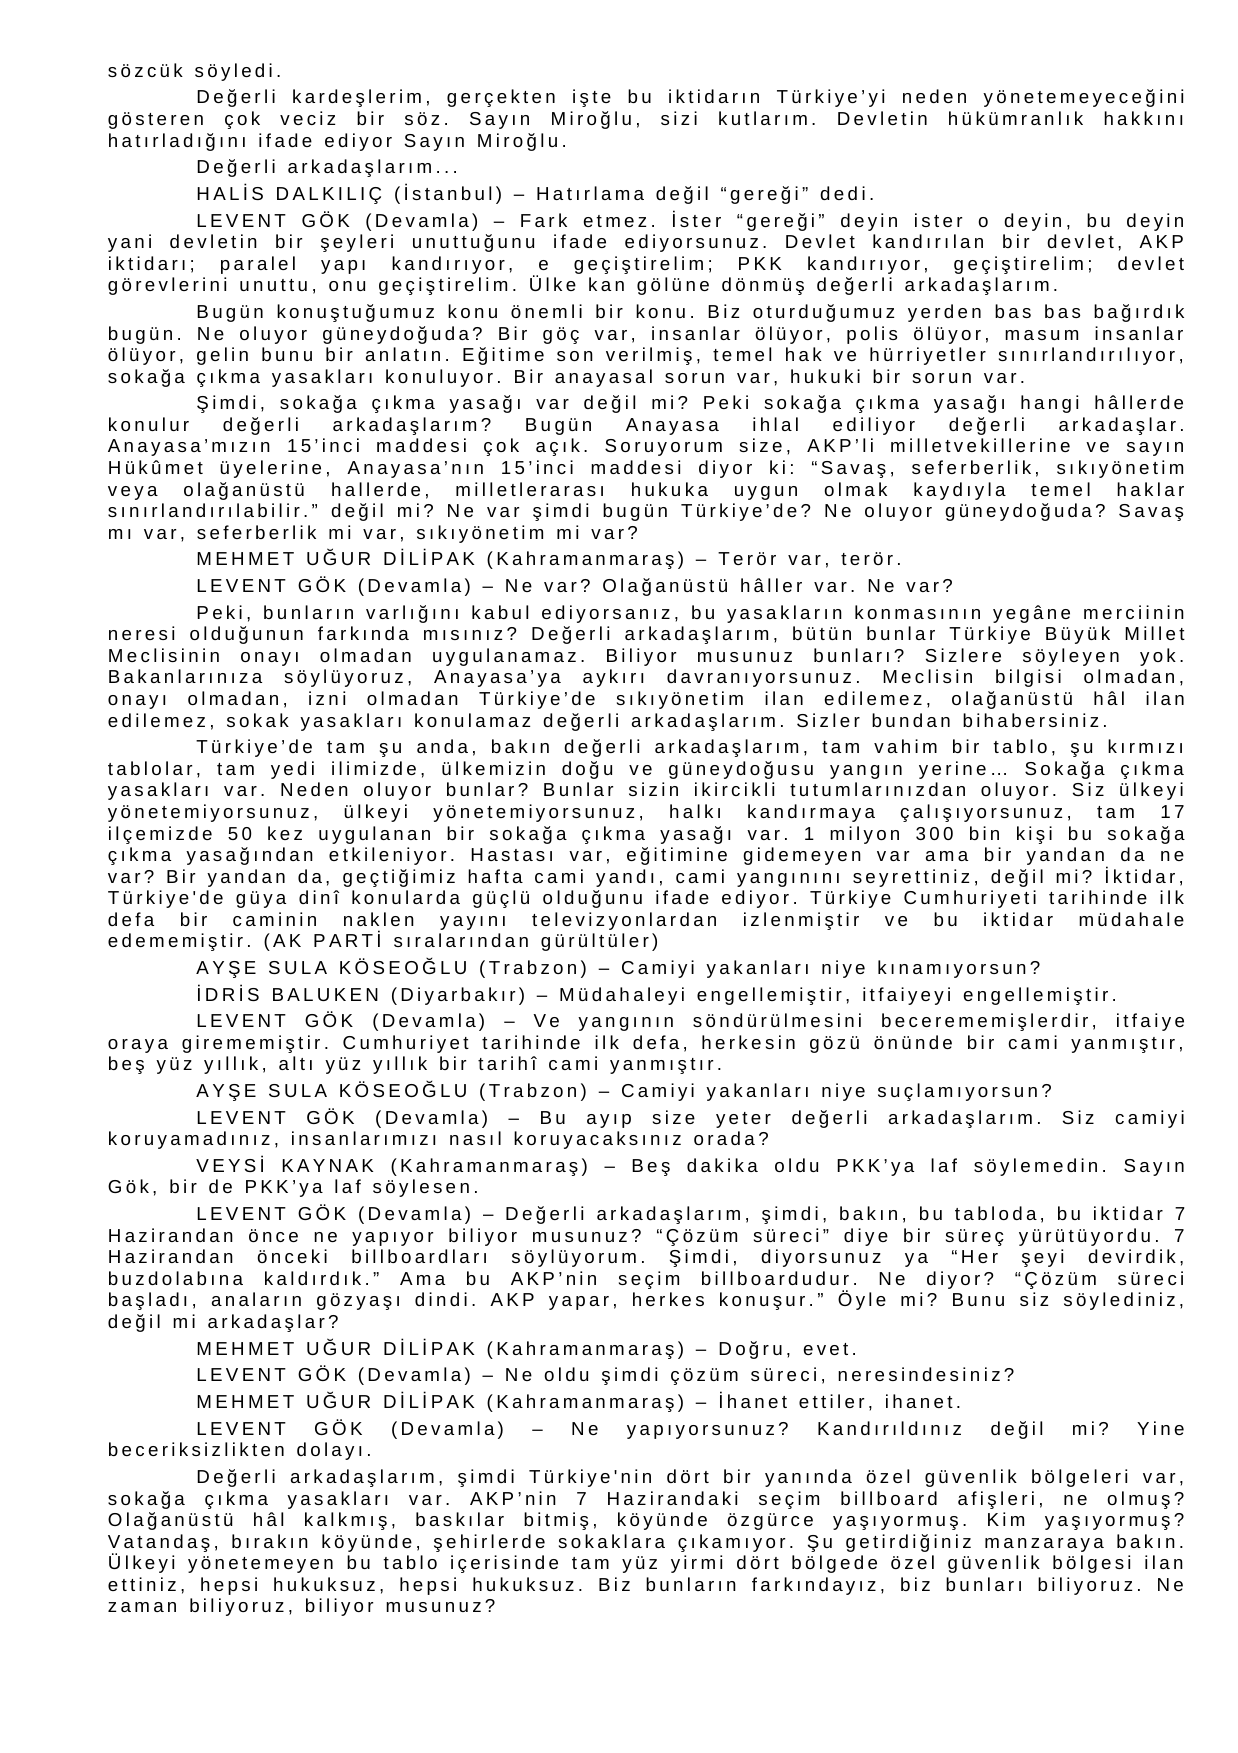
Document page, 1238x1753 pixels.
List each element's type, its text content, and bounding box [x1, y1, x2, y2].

text LEVENT GÖK (Devamla) – Değerli arkadaşlarım, şimdi, bakın, bu tabloda, bu iktidar 7 Hazirandan önce ne yapıyor biliyor musunuz? “Çözüm süreci” diye bir süreç yürütüyordu. 7 Hazirandan önceki billboardları söylüyorum. Şimdi, diyorsunuz ya “Her şeyi devirdik, buzdolabına kaldırdık.” Ama bu AKP’nin seçim billboardudur. Ne diyor? “Çözüm süreci başladı, anaların gözyaşı dindi. AKP yapar, herkes konuşur.” Öyle mi? Bunu siz söylediniz, değil mi arkadaşlar? [108, 1203, 1186, 1332]
text AYŞE SULA KÖSEOĞLU (Trabzon) – Camiyi yakanları niye kınamıyorsun? [108, 957, 1186, 978]
text İDRİS BALUKEN (Diyarbakır) – Müdahaleyi engellemiştir, itfaiyeyi engellemiştir. [108, 983, 1186, 1005]
text Şimdi, sokağa çıkma yasağı var değil mi? Peki sokağa çıkma yasağı hangi hâllerde konulur değerli arkadaşlarım? Bugün Anayasa ihlal ediliyor değerli arkadaşlar. Anayasa’mızın 15’inci maddesi çok açık. Soruyorum size, AKP’li milletvekillerine ve sayın Hükûmet üyelerine, Anayasa’nın 15’inci maddesi diyor ki: “Savaş, seferberlik, sıkıyönetim veya olağanüstü hallerde, milletlerarası hukuka uygun olmak kaydıyla temel haklar sınırlandırılabilir.” değil mi? Ne var şimdi bugün Türkiye’de? Ne oluyor güneydoğuda? Savaş mı var, seferberlik mi var, sıkıyönetim mi var? [108, 392, 1186, 543]
text MEHMET UĞUR DİLİPAK (Kahramanmaraş) – Doğru, evet. [108, 1337, 1186, 1359]
text Türkiye’de tam şu anda, bakın değerli arkadaşlarım, tam vahim bir tablo, şu kırmızı tablolar, tam yedi ilimizde, ülkemizin doğu ve güneydoğusu yangın yerine… Sokağa çıkma yasakları var. Neden oluyor bunlar? Bunlar sizin ikircikli tutumlarınızdan oluyor. Siz ülkeyi yönetemiyorsunuz, ülkeyi yönetemiyorsunuz, halkı kandırmaya çalışıyorsunuz, tam 17 ilçemizde 50 kez uygulanan bir sokağa çıkma yasağı var. 1 milyon 300 bin kişi bu sokağa çıkma yasağından etkileniyor. Hastası var, eğitimine gidemeyen var ama bir yandan da ne var? Bir yandan da, geçtiğimiz hafta cami yandı, cami yangınını seyrettiniz, değil mi? İktidar, Türkiye'de güya dinî konularda güçlü olduğunu ifade ediyor. Türkiye Cumhuriyeti tarihinde ilk defa bir caminin naklen yayını televizyonlardan izlenmiştir ve bu iktidar müdahale edememiştir. (AK PARTİ sıralarından gürültüler) [108, 736, 1186, 952]
text LEVENT GÖK (Devamla) – Fark etmez. İster “gereği” deyin ister o deyin, bu deyin yani devletin bir şeyleri unuttuğunu ifade ediyorsunuz. Devlet kandırılan bir devlet, AKP iktidarı; paralel yapı kandırıyor, e geçiştirelim; PKK kandırıyor, geçiştirelim; devlet görevlerini unuttu, onu geçiştirelim. Ülke kan gölüne dönmüş değerli arkadaşlarım. [108, 209, 1186, 296]
text LEVENT GÖK (Devamla) – Ne var? Olağanüstü hâller var. Ne var? [108, 575, 1186, 596]
text Değerli arkadaşlarım... [108, 156, 1186, 178]
text LEVENT GÖK (Devamla) – Ne yapıyorsunuz? Kandırıldınız değil mi? Yine beceriksizlikten dolayı. [108, 1417, 1186, 1461]
text Peki, bunların varlığını kabul ediyorsanız, bu yasakların konmasının yegâne merciinin neresi olduğunun farkında mısınız? Değerli arkadaşlarım, bütün bunlar Türkiye Büyük Millet Meclisinin onayı olmadan uygulanamaz. Biliyor musunuz bunları? Sizlere söyleyen yok. Bakanlarınıza söylüyoruz, Anayasa’ya aykırı davranıyorsunuz. Meclisin bilgisi olmadan, onayı olmadan, izni olmadan Türkiye’de sıkıyönetim ilan edilemez, olağanüstü hâl ilan edilemez, sokak yasakları konulamaz değerli arkadaşlarım. Sizler bundan bihabersiniz. [108, 602, 1186, 731]
text MEHMET UĞUR DİLİPAK (Kahramanmaraş) – Terör var, terör. [108, 548, 1186, 570]
text Bugün konuştuğumuz konu önemli bir konu. Biz oturduğumuz yerden bas bas bağırdık bugün. Ne oluyor güneydoğuda? Bir göç var, insanlar ölüyor, polis ölüyor, masum insanlar ölüyor, gelin bunu bir anlatın. Eğitime son verilmiş, temel hak ve hürriyetler sınırlandırılıyor, sokağa çıkma yasakları konuluyor. Bir anayasal sorun var, hukuki bir sorun var. [108, 301, 1186, 387]
text LEVENT GÖK (Devamla) – Ne oldu şimdi çözüm süreci, neresindesiniz? [108, 1364, 1186, 1386]
text LEVENT GÖK (Devamla) – Ve yangının söndürülmesini becerememişlerdir, itfaiye oraya girememiştir. Cumhuriyet tarihinde ilk defa, herkesin gözü önünde bir cami yanmıştır, beş yüz yıllık, altı yüz yıllık bir tarihî cami yanmıştır. [108, 1010, 1186, 1075]
text LEVENT GÖK (Devamla) – Bu ayıp size yeter değerli arkadaşlarım. Siz camiyi koruyamadınız, insanlarımızı nasıl koruyacaksınız orada? [108, 1107, 1186, 1150]
text AYŞE SULA KÖSEOĞLU (Trabzon) – Camiyi yakanları niye suçlamıyorsun? [108, 1080, 1186, 1101]
text VEYSİ KAYNAK (Kahramanmaraş) – Beş dakika oldu PKK’ya laf söylemedin. Sayın Gök, bir de PKK’ya laf söylesen. [108, 1155, 1186, 1198]
text Değerli kardeşlerim, gerçekten işte bu iktidarın Türkiye’yi neden yönetemeyeceğini gösteren çok veciz bir söz. Sayın Miroğlu, sizi kutlarım. Devletin hükümranlık hakkını hatırladığını ifade ediyor Sayın Miroğlu. [108, 86, 1186, 151]
text Değerli arkadaşlarım, şimdi Türkiye'nin dört bir yanında özel güvenlik bölgeleri var, sokağa çıkma yasakları var. AKP’nin 7 Hazirandaki seçim billboard afişleri, ne olmuş? Olağanüstü hâl kalkmış, baskılar bitmiş, köyünde özgürce yaşıyormuş. Kim yaşıyormuş? Vatandaş, bırakın köyünde, şehirlerde sokaklara çıkamıyor. Şu getirdiğiniz manzaraya bakın. Ülkeyi yönetemeyen bu tablo içerisinde tam yüz yirmi dört bölgede özel güvenlik bölgesi ilan ettiniz, hepsi hukuksuz, hepsi hukuksuz. Biz bunların farkındayız, biz bunları biliyoruz. Ne zaman biliyoruz, biliyor musunuz? [108, 1466, 1186, 1617]
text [108, 60, 1186, 81]
text MEHMET UĞUR DİLİPAK (Kahramanmaraş) – İhanet ettiler, ihanet. [108, 1391, 1186, 1412]
text HALİS DALKILIÇ (İstanbul) – Hatırlama değil “gereği” dedi. [108, 183, 1186, 204]
